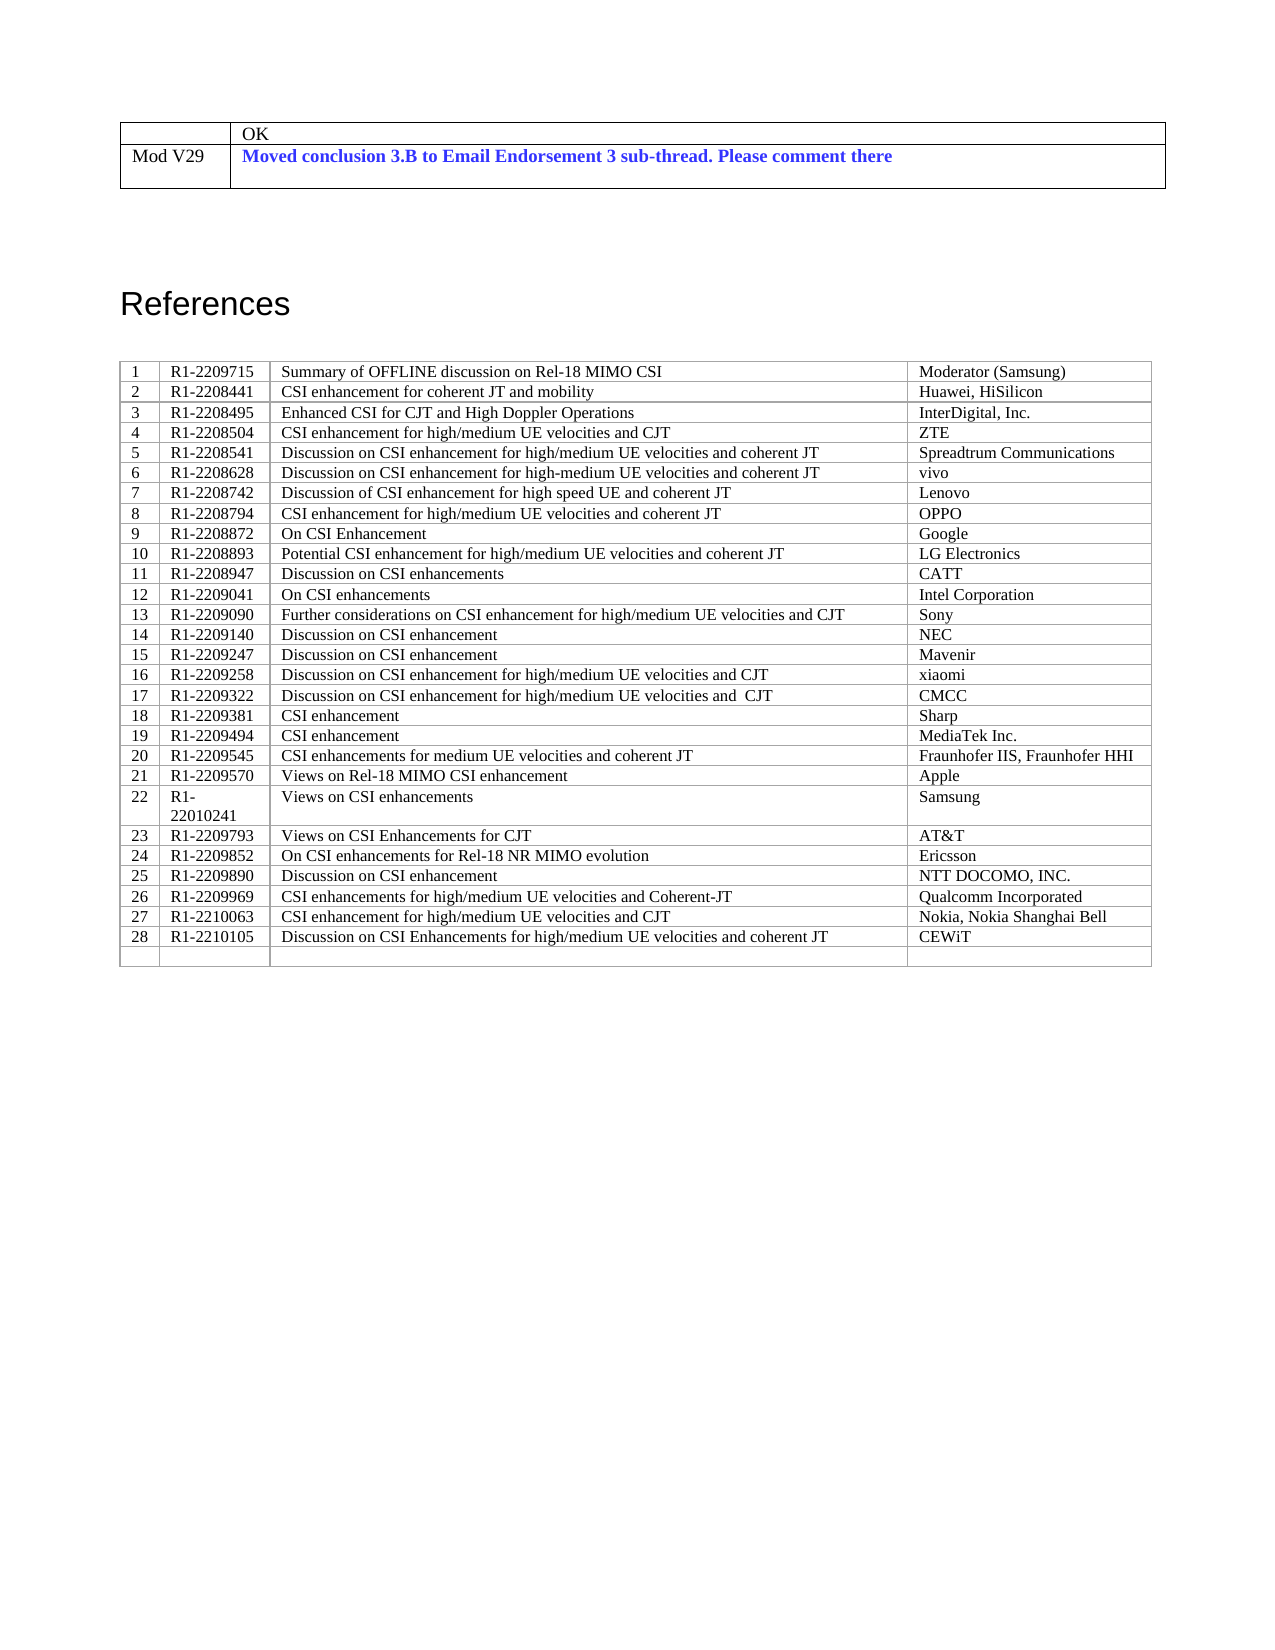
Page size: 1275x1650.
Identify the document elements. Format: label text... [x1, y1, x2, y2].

table_cell CSI enhancement for high/medium UE velocities and coherent JT [271, 504, 907, 523]
table_cell AT&T [908, 826, 1151, 845]
table_header R1-2209715 [160, 362, 269, 381]
table_cell LG Electronics [908, 544, 1151, 563]
subtitle References [120, 265, 1155, 341]
table_header Summary of OFFLINE discussion on Rel-18 MIMO CSI [271, 362, 907, 381]
table_cell 7 [121, 483, 159, 502]
table_cell 8 [121, 504, 159, 523]
table_cell R1-2209494 [160, 726, 269, 745]
table_cell 22 [121, 786, 159, 825]
table_cell 21 [121, 766, 159, 785]
table_cell 9 [121, 524, 159, 543]
table_cell R1-2209969 [160, 886, 269, 906]
table_cell Mavenir [908, 645, 1151, 664]
table_cell 12 [121, 584, 159, 603]
table_cell R1-2209570 [160, 766, 269, 785]
table_cell R1-22010241 [160, 786, 269, 825]
table_cell R1-2209041 [160, 584, 269, 603]
table_cell R1-2209322 [160, 685, 269, 704]
table_cell Discussion on CSI enhancement [271, 625, 907, 644]
table_cell 13 [121, 605, 159, 624]
table_cell 28 [121, 927, 159, 946]
table_cell R1-2209793 [160, 826, 269, 845]
table_cell R1-2210105 [160, 927, 269, 946]
table_header 1 [121, 362, 159, 381]
table_cell R1-2209140 [160, 625, 269, 644]
table_cell On CSI Enhancement [271, 524, 907, 543]
table_cell 19 [121, 726, 159, 745]
table_cell R1-2208495 [160, 403, 269, 422]
table_cell Potential CSI enhancement for high/medium UE velocities and coherent JT [271, 544, 907, 563]
table_cell Discussion on CSI enhancement [271, 645, 907, 664]
table_cell R1-2209090 [160, 605, 269, 624]
table_cell 4 [121, 423, 159, 442]
table_cell [908, 947, 1151, 966]
table_cell R1-2209890 [160, 866, 269, 885]
table_cell Sony [908, 605, 1151, 624]
table_cell CMCC [908, 685, 1151, 704]
table_cell R1-2208947 [160, 564, 269, 583]
table_cell Samsung [908, 786, 1151, 825]
table_cell 11 [121, 564, 159, 583]
table_cell CSI enhancement [271, 706, 907, 725]
table_cell 15 [121, 645, 159, 664]
table_cell 18 [121, 706, 159, 725]
table_cell Discussion on CSI enhancement for high/medium UE velocities and CJT [271, 665, 907, 684]
table_cell Ericsson [908, 846, 1151, 865]
table_cell Sharp [908, 706, 1151, 725]
table_cell Discussion of CSI enhancement for high speed UE and coherent JT [271, 483, 907, 502]
table_cell CSI enhancement for coherent JT and mobility [271, 382, 907, 401]
table_cell [271, 947, 907, 966]
table_cell CSI enhancements for high/medium UE velocities and Coherent-JT [271, 886, 907, 906]
table_cell NEC [908, 625, 1151, 644]
table_cell 2 [121, 382, 159, 401]
table_cell [121, 947, 159, 966]
table_cell R1-2209545 [160, 746, 269, 765]
table_cell R1-2209258 [160, 665, 269, 684]
table_cell On CSI enhancements [271, 584, 907, 603]
table_cell CSI enhancement for high/medium UE velocities and CJT [271, 423, 907, 442]
table_cell R1-2208504 [160, 423, 269, 442]
table_cell CATT [908, 564, 1151, 583]
table_cell CSI enhancement [271, 726, 907, 745]
table_cell vivo [121, 123, 230, 144]
table_cell 3 [121, 403, 159, 422]
table_cell Lenovo [908, 483, 1151, 502]
table_cell 10 [121, 544, 159, 563]
table_cell 5 [121, 443, 159, 462]
table_cell 14 [121, 625, 159, 644]
table_cell Apple [908, 766, 1151, 785]
table_cell Intel Corporation [908, 584, 1151, 603]
table_cell R1-2208441 [160, 382, 269, 401]
table_cell Views on CSI enhancements [271, 786, 907, 825]
table_cell OPPO [908, 504, 1151, 523]
table_cell Enhanced CSI for CJT and High Doppler Operations [271, 403, 907, 422]
table_cell Spreadtrum Communications [908, 443, 1151, 462]
table_cell R1-2208628 [160, 463, 269, 482]
table_cell Views on Rel-18 MIMO CSI enhancement [271, 766, 907, 785]
table_cell 27 [121, 907, 159, 926]
table_cell 6 [121, 463, 159, 482]
table_cell Fraunhofer IIS, Fraunhofer HHI [908, 746, 1151, 765]
table_cell R1-2209381 [160, 706, 269, 725]
table_cell MediaTek Inc. [908, 726, 1151, 745]
table_cell R1-2208742 [160, 483, 269, 502]
table_header Moderator (Samsung) [908, 362, 1151, 381]
table_cell Discussion on CSI enhancement for high/medium UE velocities and CJT [271, 685, 907, 704]
table_cell On CSI enhancements for Rel-18 NR MIMO evolution [271, 846, 907, 865]
table_cell Discussion on CSI enhancement for high/medium UE velocities and coherent JT [271, 443, 907, 462]
table_cell Nokia, Nokia Shanghai Bell [908, 907, 1151, 926]
table_cell Discussion on CSI enhancement for high-medium UE velocities and coherent JT [271, 463, 907, 482]
table_cell CSI enhancements for medium UE velocities and coherent JT [271, 746, 907, 765]
table_cell Discussion on CSI enhancements [271, 564, 907, 583]
table_cell [160, 947, 269, 966]
table_cell Discussion on CSI Enhancements for high/medium UE velocities and coherent JT [271, 927, 907, 946]
table_cell Further considerations on CSI enhancement for high/medium UE velocities and CJT [271, 605, 907, 624]
table_cell 25 [121, 866, 159, 885]
table_cell R1-2208541 [160, 443, 269, 462]
table_cell Discussion on CSI enhancement [271, 866, 907, 885]
table_cell CEWiT [908, 927, 1151, 946]
table_cell R1-2208794 [160, 504, 269, 523]
table_cell 20 [121, 746, 159, 765]
table_cell R1-2208872 [160, 524, 269, 543]
table_cell R1-2209852 [160, 846, 269, 865]
table_cell Mod V29 [121, 145, 230, 188]
table_cell NTT DOCOMO, INC. [908, 866, 1151, 885]
table_cell Google [908, 524, 1151, 543]
table_cell vivo [908, 463, 1151, 482]
table_cell 23 [121, 826, 159, 845]
table_cell xiaomi [908, 665, 1151, 684]
table_cell R1-2208893 [160, 544, 269, 563]
table_cell 24 [121, 846, 159, 865]
table_cell 16 [121, 665, 159, 684]
table_cell Qualcomm Incorporated [908, 886, 1151, 906]
table_cell ZTE [908, 423, 1151, 442]
table_cell R1-2209247 [160, 645, 269, 664]
table_cell Views on CSI Enhancements for CJT [271, 826, 907, 845]
table_cell 26 [121, 886, 159, 906]
table_cell Huawei, HiSilicon [908, 382, 1151, 401]
table_cell R1-2210063 [160, 907, 269, 926]
table_cell Moved conclusion 3.B to Email Endorsement 3 sub-thread. Please comment there [231, 145, 1165, 188]
table_cell InterDigital, Inc. [908, 403, 1151, 422]
table_cell 17 [121, 685, 159, 704]
table_cell CSI enhancement for high/medium UE velocities and CJT [271, 907, 907, 926]
table_cell Conclusion 3.B OK [231, 123, 1165, 144]
